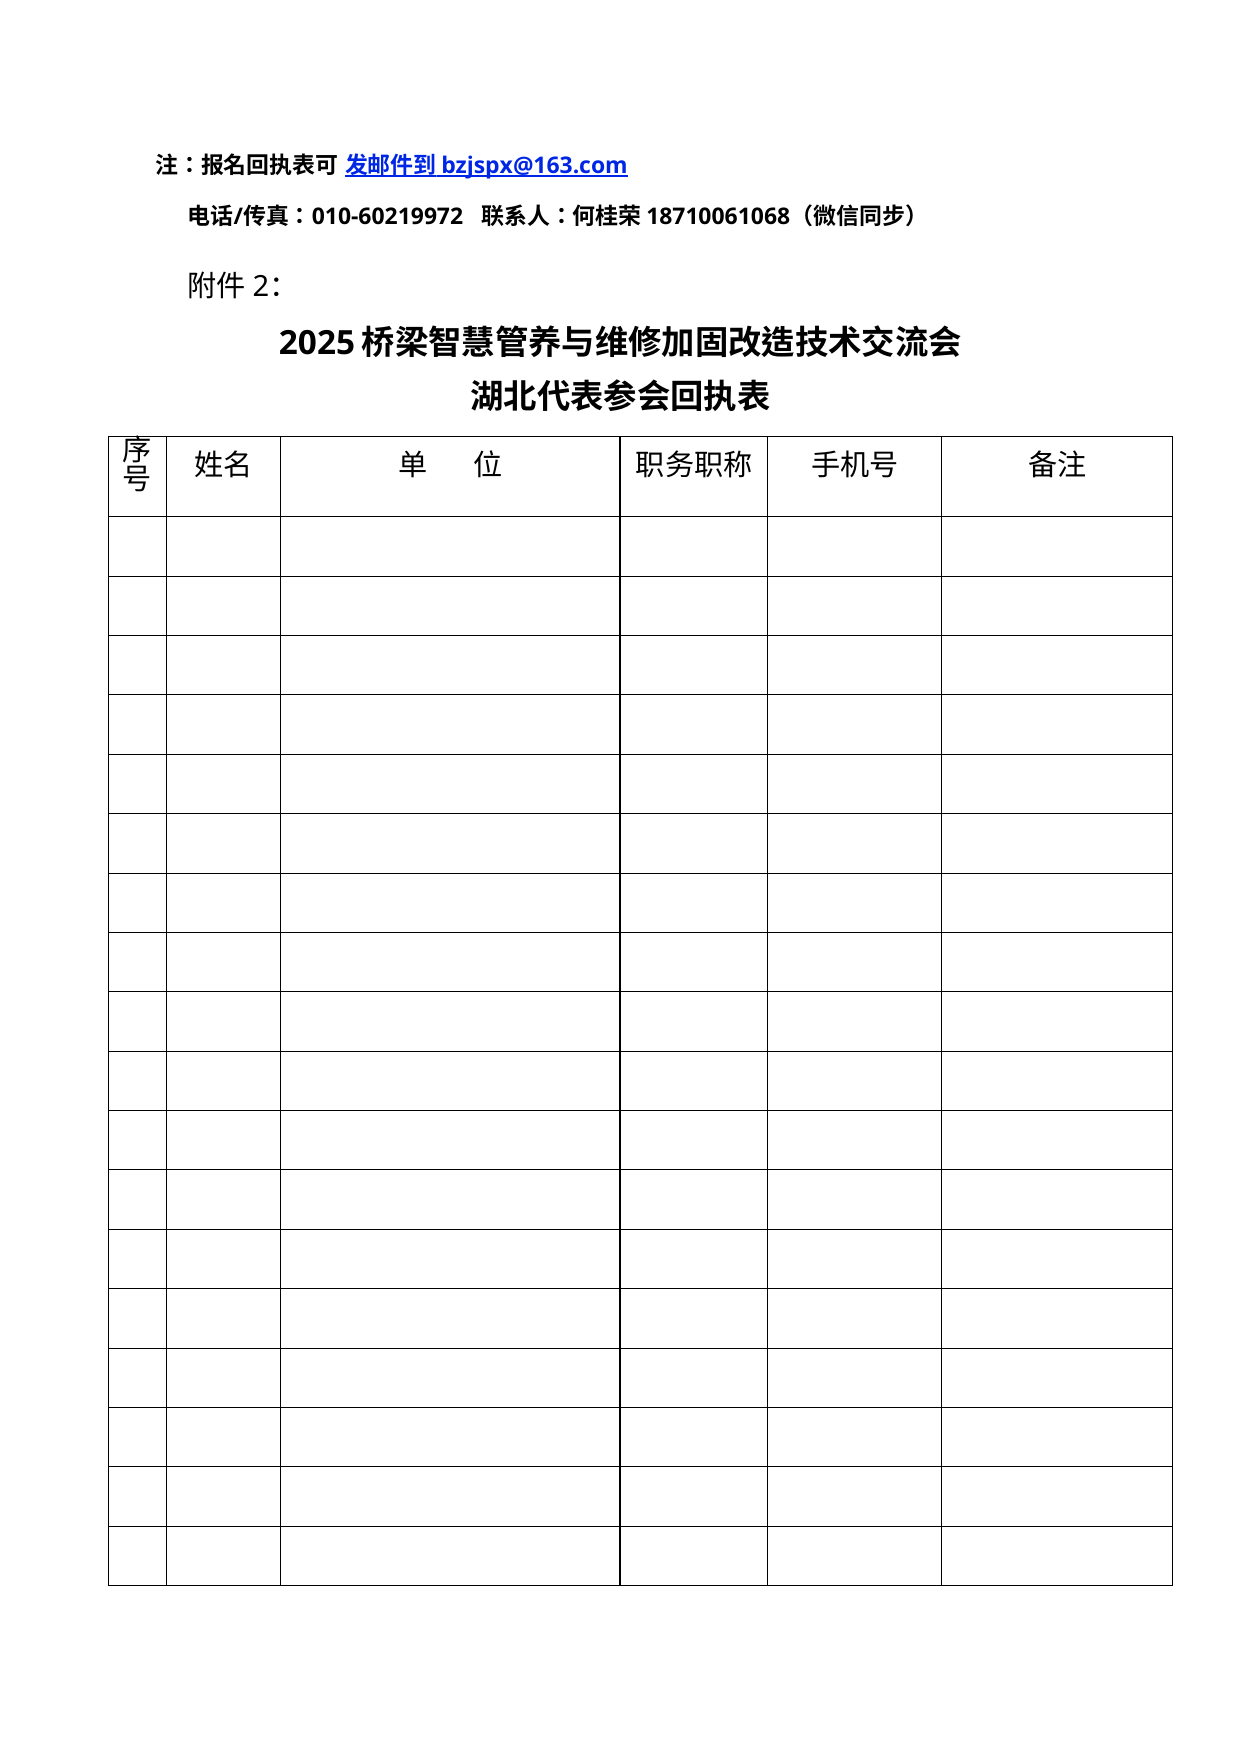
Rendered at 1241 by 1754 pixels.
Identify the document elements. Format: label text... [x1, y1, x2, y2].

table_cell [621, 1349, 767, 1407]
table_cell [167, 1349, 280, 1407]
table_cell [942, 1289, 1172, 1347]
table_cell [942, 695, 1172, 754]
table_header 单 位 [281, 437, 619, 516]
table_cell [621, 1527, 767, 1585]
table_cell [109, 1111, 166, 1169]
table_cell [621, 1230, 767, 1288]
table_cell [167, 1052, 280, 1110]
table_cell [167, 1230, 280, 1288]
table_cell [167, 577, 280, 635]
table_cell [109, 874, 166, 932]
table_cell [109, 1527, 166, 1585]
table_cell [167, 1289, 280, 1347]
table_cell [621, 933, 767, 991]
table_cell [281, 1052, 619, 1110]
table_cell [768, 1230, 941, 1288]
table_cell [109, 992, 166, 1051]
table_cell [942, 1230, 1172, 1288]
table_cell [167, 1408, 280, 1466]
table_cell [281, 517, 619, 576]
table_cell [942, 517, 1172, 576]
table_cell [768, 1170, 941, 1229]
table_cell [768, 1408, 941, 1466]
table_header 序号 [109, 437, 166, 516]
table_cell [621, 1052, 767, 1110]
table_cell [281, 1467, 619, 1526]
table_cell [167, 1467, 280, 1526]
table_cell [109, 1467, 166, 1526]
table_cell [281, 636, 619, 694]
table_header 备注 [942, 437, 1172, 516]
table_cell [109, 517, 166, 576]
table_cell [942, 874, 1172, 932]
table_cell [621, 577, 767, 635]
table_cell [167, 933, 280, 991]
table_cell [281, 577, 619, 635]
table_cell [281, 814, 619, 872]
table_cell [942, 1349, 1172, 1407]
table_cell [281, 874, 619, 932]
table_cell [109, 636, 166, 694]
table_header 姓名 [167, 437, 280, 516]
table_cell [768, 992, 941, 1051]
table_cell [768, 874, 941, 932]
table_cell [167, 874, 280, 932]
table_cell [621, 1111, 767, 1169]
table_cell [621, 517, 767, 576]
table_cell [281, 992, 619, 1051]
table_cell [281, 1349, 619, 1407]
table_cell [768, 1052, 941, 1110]
table_cell [942, 1467, 1172, 1526]
table_cell [942, 1527, 1172, 1585]
table_cell [621, 1408, 767, 1466]
table_cell [942, 636, 1172, 694]
table_header 职务职称 [621, 437, 767, 516]
table_cell [167, 992, 280, 1051]
table_cell [109, 1170, 166, 1229]
table_cell [768, 1527, 941, 1585]
table_cell [167, 636, 280, 694]
table_cell [768, 1349, 941, 1407]
table_cell [621, 874, 767, 932]
table_cell [281, 1527, 619, 1585]
table_cell [768, 933, 941, 991]
table_cell [281, 1170, 619, 1229]
table_cell [768, 1467, 941, 1526]
table_cell [621, 1289, 767, 1347]
table_cell [621, 636, 767, 694]
table_cell [942, 755, 1172, 813]
table_cell [942, 577, 1172, 635]
table_cell [621, 1467, 767, 1526]
table_cell [621, 992, 767, 1051]
text 湖北代表参会回执表 [187, 382, 1053, 415]
table_cell [768, 577, 941, 635]
text 2025桥梁智慧管养与维修加固改造技术交流会 [187, 328, 1053, 361]
table_cell [109, 695, 166, 754]
table_cell [167, 1527, 280, 1585]
table_cell [109, 755, 166, 813]
table_cell [167, 755, 280, 813]
table_cell [281, 933, 619, 991]
table_cell [109, 1349, 166, 1407]
table_cell [167, 1111, 280, 1169]
table_cell [109, 577, 166, 635]
table_cell [281, 1408, 619, 1466]
table_cell [109, 1289, 166, 1347]
text 注：报名回执表可 发邮件到bzjspx@163.com [155, 150, 1049, 179]
table_cell [768, 636, 941, 694]
text 电话/传真：010-60219972 联系人：何桂荣18710061068（微信同步） [187, 200, 1053, 231]
table_cell [768, 755, 941, 813]
table_cell [281, 755, 619, 813]
table_cell [109, 933, 166, 991]
table_cell [109, 814, 166, 872]
table_cell [942, 933, 1172, 991]
table_cell [167, 517, 280, 576]
table_cell [621, 814, 767, 872]
table_cell [942, 1052, 1172, 1110]
table_cell [281, 1289, 619, 1347]
table_cell [621, 695, 767, 754]
table_cell [281, 1230, 619, 1288]
table_cell [109, 1230, 166, 1288]
table_cell [167, 814, 280, 872]
table_header 手机号 [768, 437, 941, 516]
table_cell [621, 1170, 767, 1229]
table_cell [768, 1111, 941, 1169]
table_cell [281, 695, 619, 754]
table_cell [942, 1170, 1172, 1229]
table_cell [167, 1170, 280, 1229]
table_cell [942, 992, 1172, 1051]
table_cell [281, 1111, 619, 1169]
table_cell [167, 695, 280, 754]
table_cell [768, 814, 941, 872]
table_cell [768, 695, 941, 754]
table_cell [942, 1408, 1172, 1466]
table_cell [621, 755, 767, 813]
table_cell [942, 1111, 1172, 1169]
text 附件 2： [187, 257, 1053, 307]
table_cell [109, 1408, 166, 1466]
table_cell [768, 517, 941, 576]
table_cell [768, 1289, 941, 1347]
table_cell [942, 814, 1172, 872]
table_cell [109, 1052, 166, 1110]
